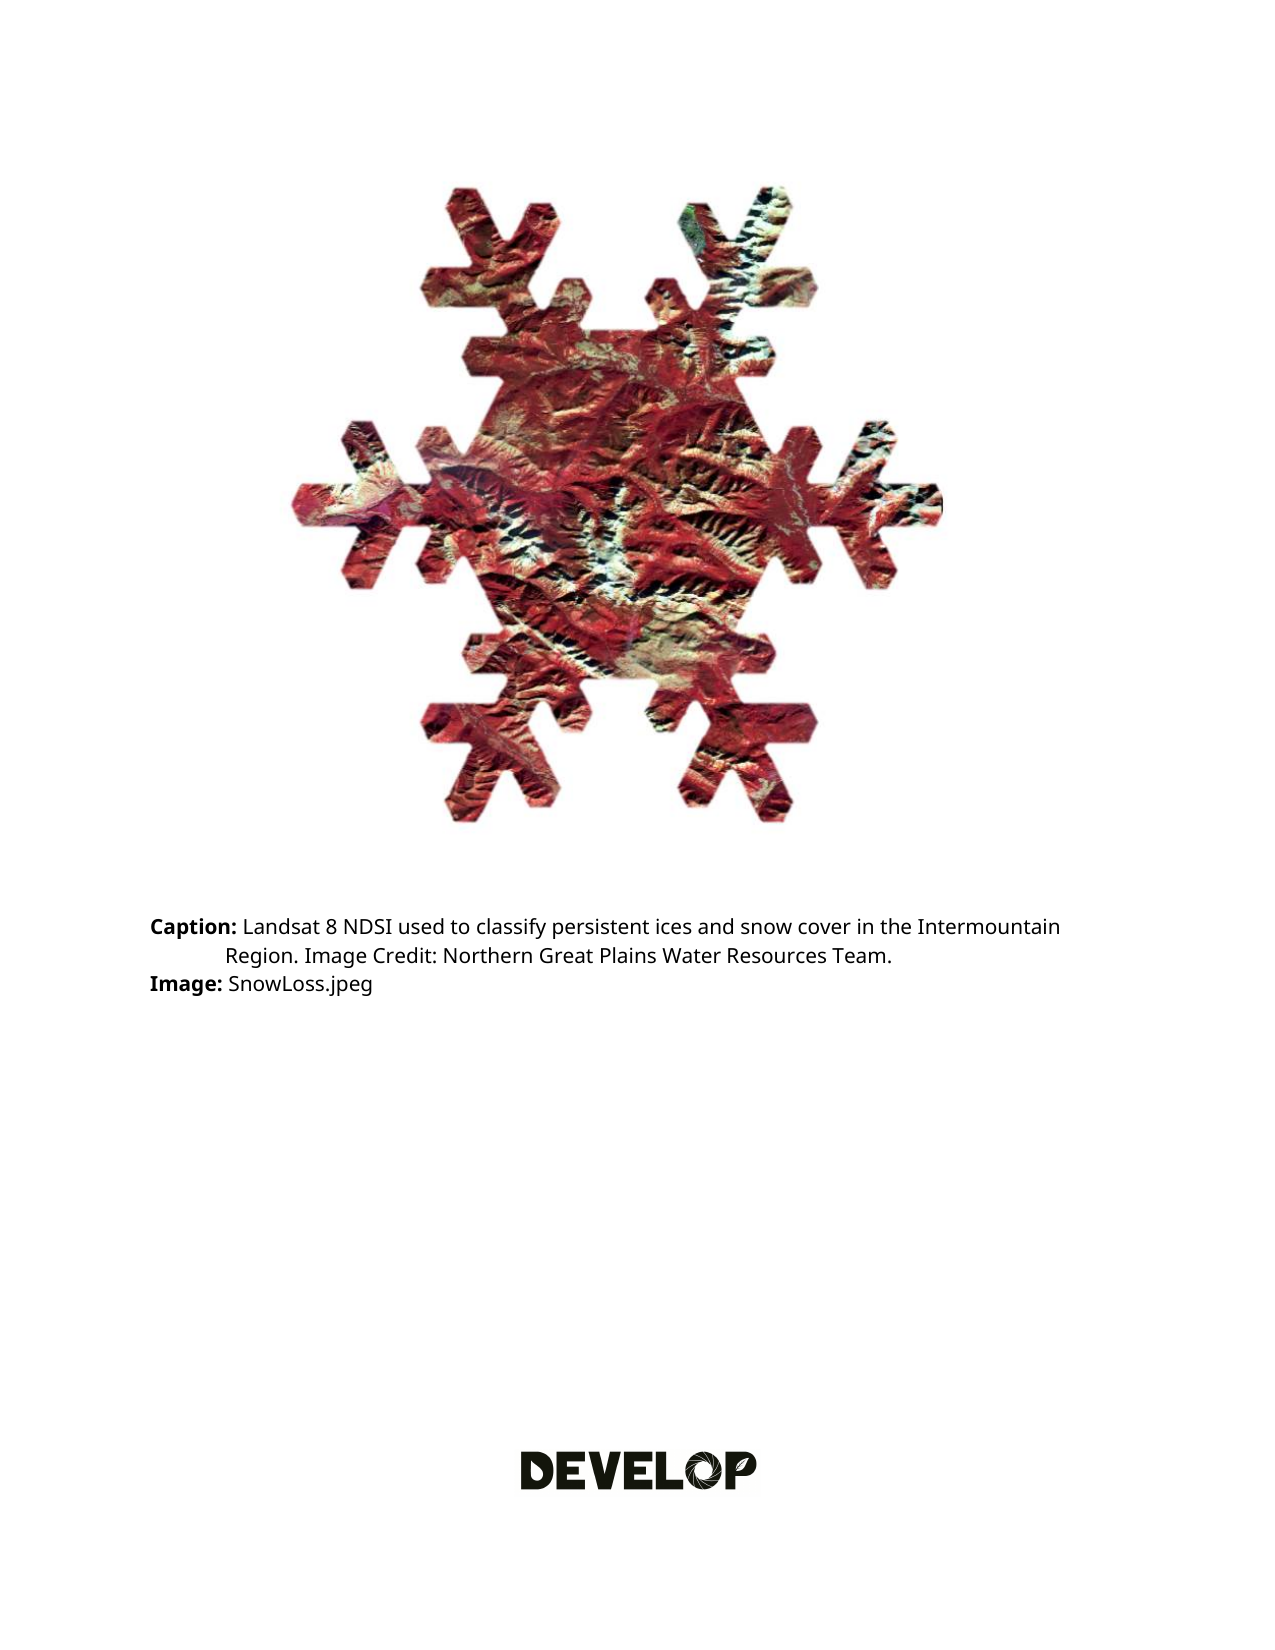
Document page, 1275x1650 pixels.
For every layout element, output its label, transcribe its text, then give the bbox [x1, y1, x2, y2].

text Caption: Landsat 8 NDSI used to classify persistent ices and snow cover in the Intermountain Region. Image Credit: Northern Great Plains Water Resources Team. [150, 912, 1125, 969]
text Image: SnowLoss.jpeg [150, 969, 1125, 998]
picture [150, 150, 1125, 882]
picture [514, 1449, 761, 1497]
